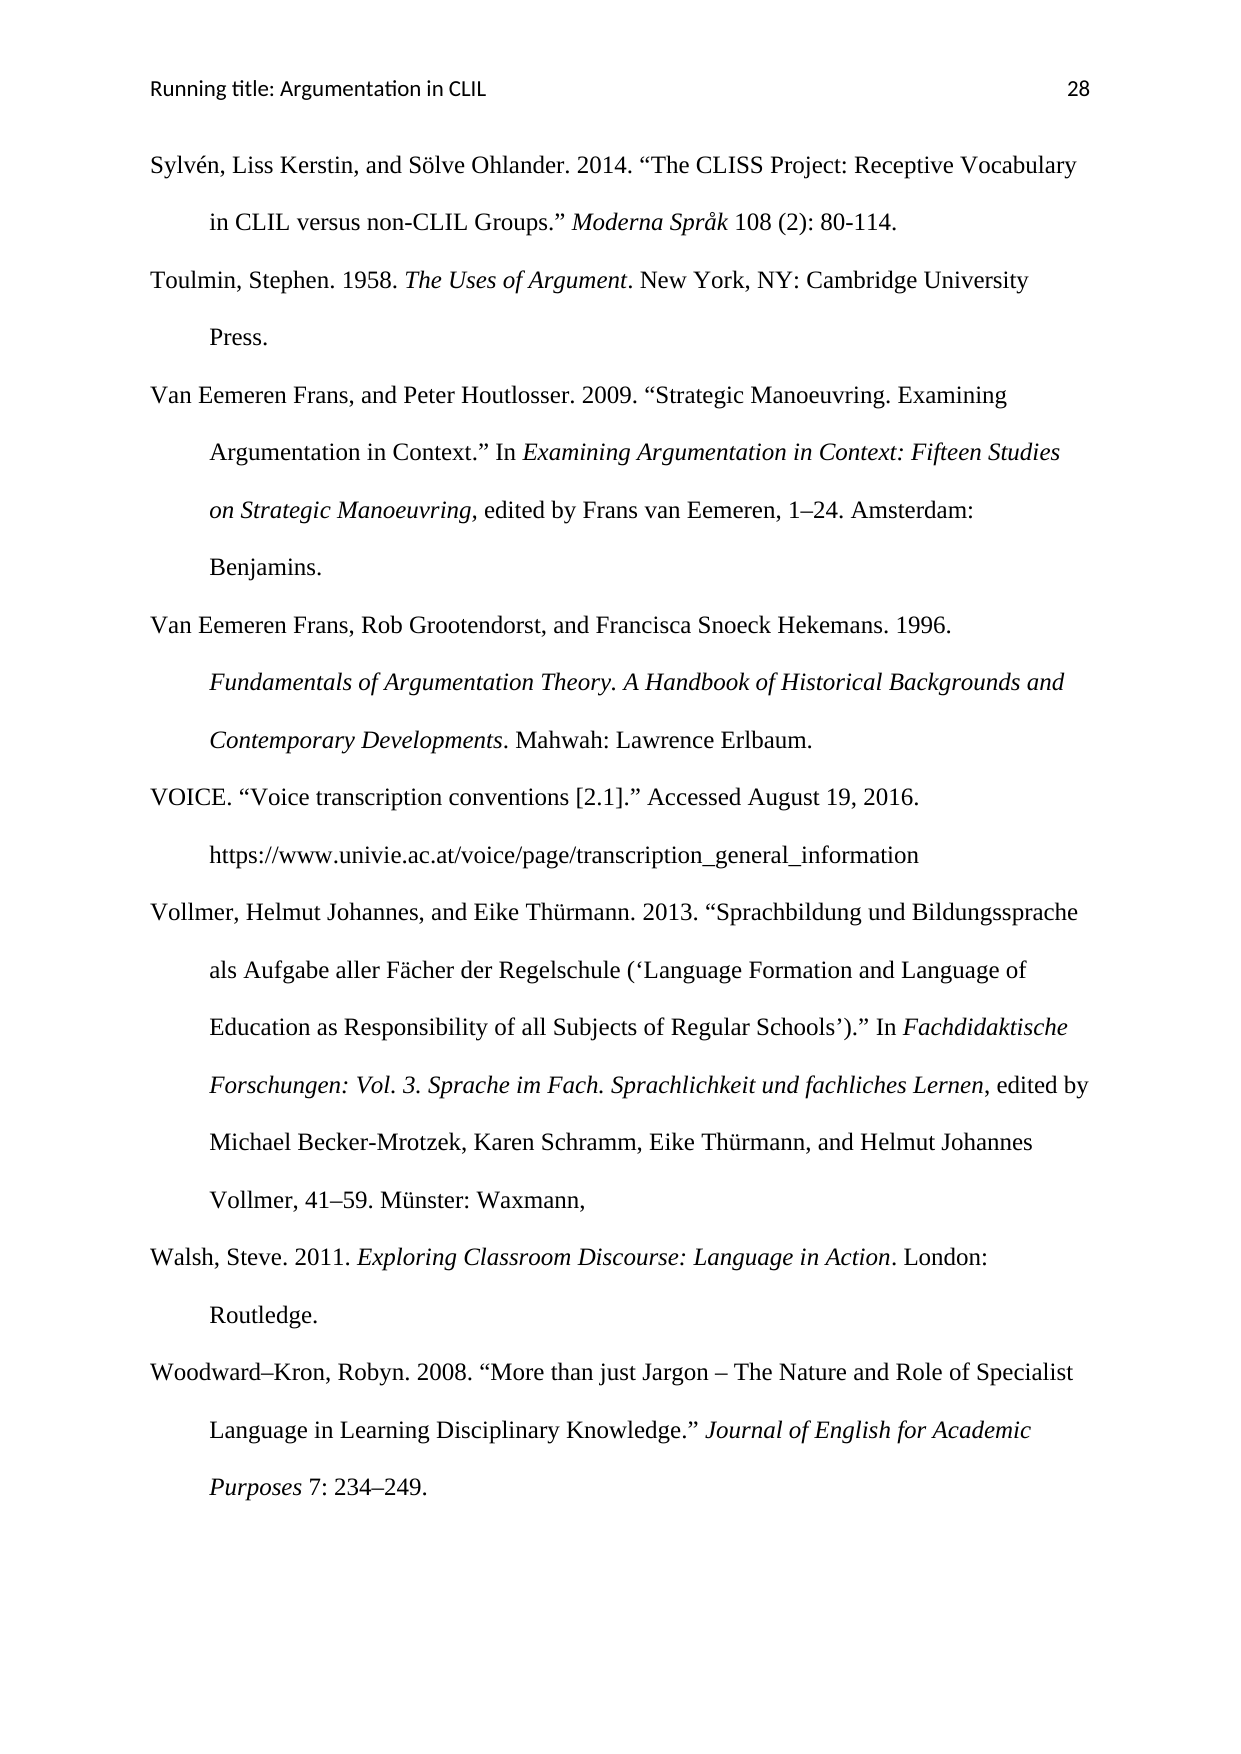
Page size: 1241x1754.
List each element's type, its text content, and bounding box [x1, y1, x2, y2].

text Van Eemeren Frans, and Peter Houtlosser. 2009. “Strategic Manoeuvring. Examining Argumentation in Context.” In Examining Argumentation in Context: Fifteen Studies on Strategic Manoeuvring, edited by Frans van Eemeren, 1–24. Amsterdam: Benjamins. [150, 380, 1090, 581]
text Sylvén, Liss Kerstin, and Sölve Ohlander. 2014. “The CLISS Project: Receptive Vocabulary in CLIL versus non-CLIL Groups.” Moderna Språk 108 (2): 80-114. [150, 150, 1090, 236]
text Toulmin, Stephen. 1958. The Uses of Argument. New York, NY: Cambridge University Press. [150, 265, 1090, 351]
text Vollmer, Helmut Johannes, and Eike Thürmann. 2013. “Sprachbildung und Bildungssprache als Aufgabe aller Fächer der Regelschule (‘Language Formation and Language of Education as Responsibility of all Subjects of Regular Schools’).” In Fachdidaktische Forschungen: Vol. 3. Sprache im Fach. Sprachlichkeit und fachliches Lernen, edited by Michael Becker-Mrotzek, Karen Schramm, Eike Thürmann, and Helmut Johannes Vollmer, 41–59. Münster: Waxmann, [150, 897, 1090, 1214]
text VOICE. “Voice transcription conventions [2.1].” Accessed August 19, 2016. https://www.univie.ac.at/voice/page/transcription_general_information [150, 782, 1090, 869]
text Walsh, Steve. 2011. Exploring Classroom Discourse: Language in Action. London: Routledge. [150, 1242, 1090, 1329]
text Woodward–Kron, Robyn. 2008. “More than just Jargon – The Nature and Role of Specialist Language in Learning Disciplinary Knowledge.” Journal of English for Academic Purposes 7: 234–249. [150, 1357, 1090, 1501]
text Van Eemeren Frans, Rob Grootendorst, and Francisca Snoeck Hekemans. 1996. Fundamentals of Argumentation Theory. A Handbook of Historical Backgrounds and Contemporary Developments. Mahwah: Lawrence Erlbaum. [150, 610, 1090, 754]
